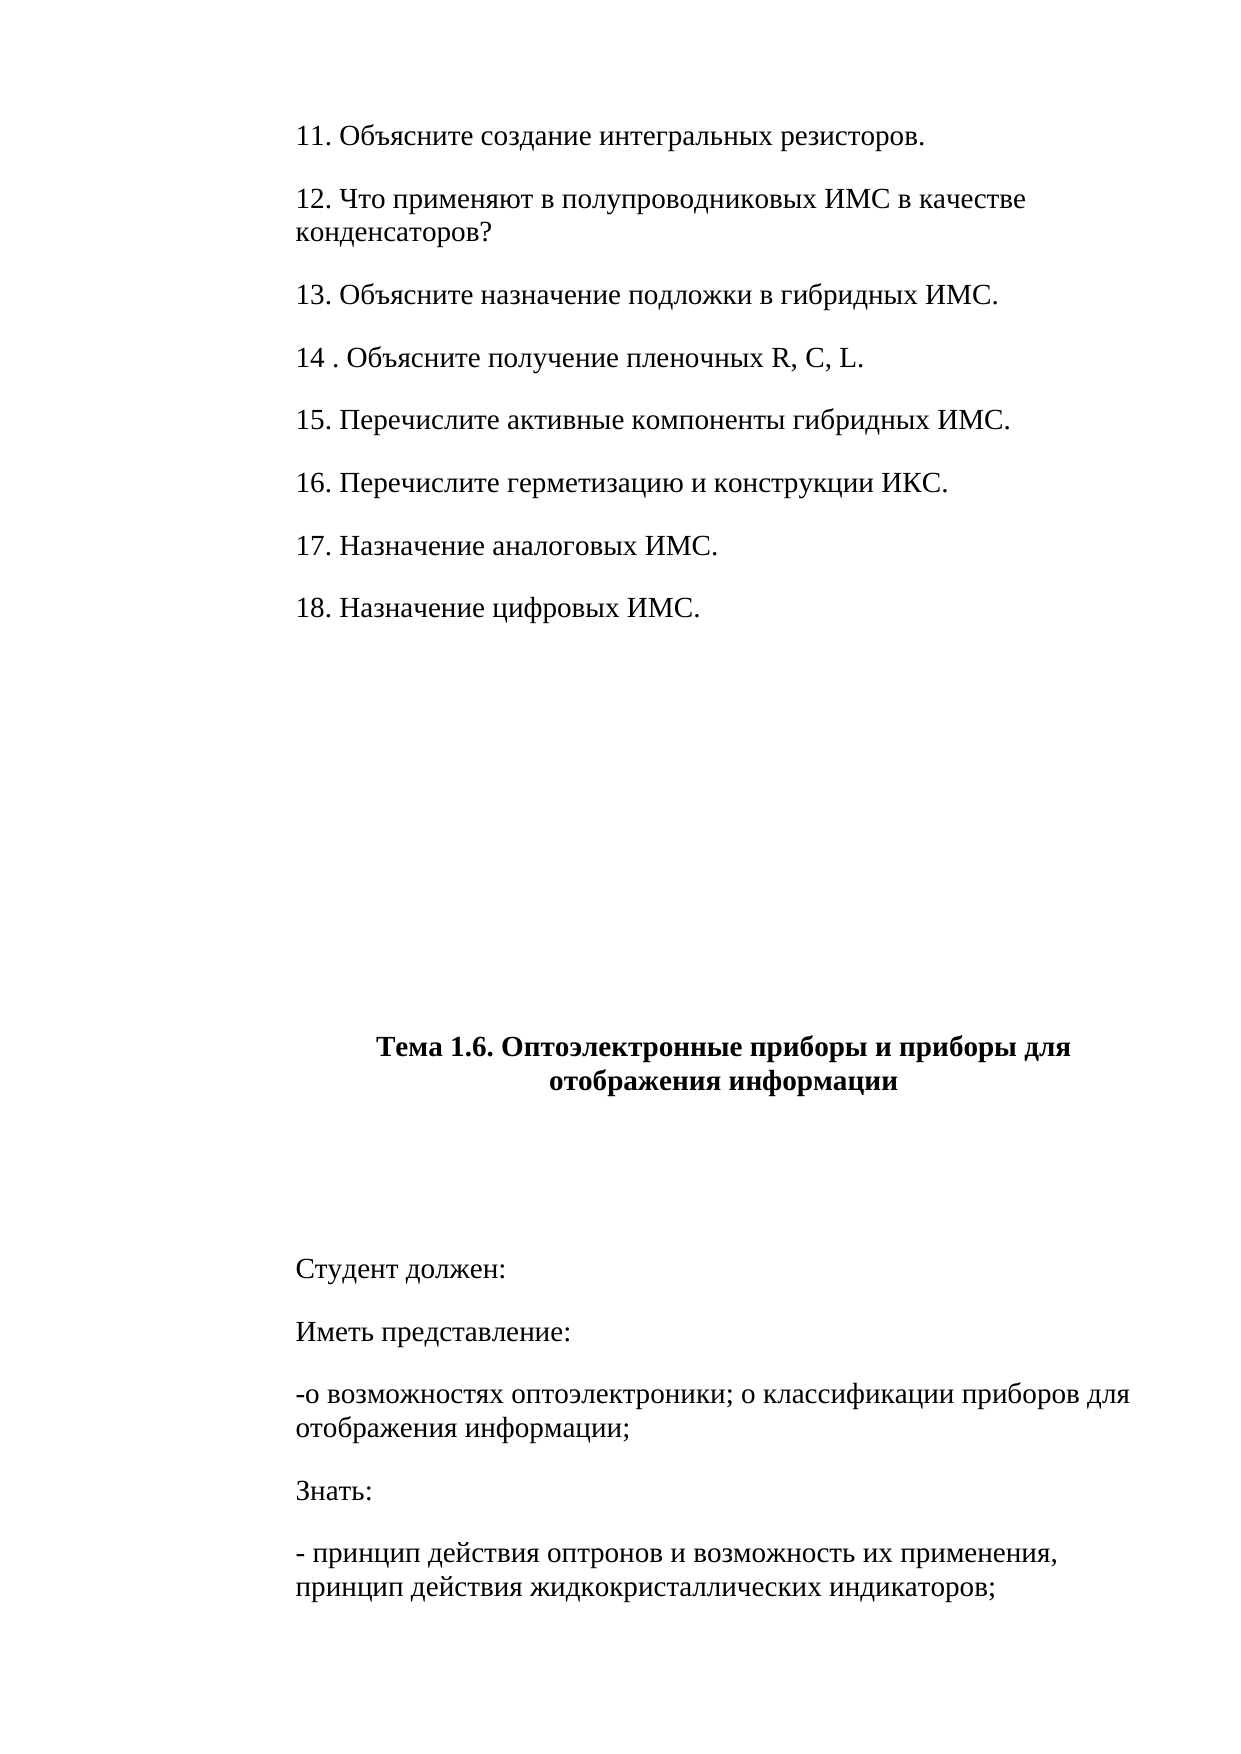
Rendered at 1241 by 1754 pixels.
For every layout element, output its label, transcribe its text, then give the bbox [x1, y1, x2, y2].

text 17. Назначение аналоговых ИМС. [295, 528, 1152, 561]
text Знать: [295, 1473, 1152, 1506]
text -о возможностях оптоэлектроники; о классификации приборов для отображения информации; [295, 1377, 1152, 1444]
text 16. Перечислите герметизацию и конструкции ИКС. [295, 465, 1152, 499]
text Студент должен: [295, 1251, 1152, 1285]
text 11. Объясните создание интегральных резисторов. [295, 118, 1152, 152]
text 18. Назначение цифровых ИМС. [295, 591, 1152, 624]
text 13. Объясните назначение подложки в гибридных ИМС. [295, 277, 1152, 311]
text Иметь представление: [295, 1314, 1152, 1347]
text - принцип действия оптронов и возможность их применения, принцип действия жидкокристаллических индикаторов; [295, 1536, 1152, 1603]
text 14 . Объясните получение пленочных R, C, L. [295, 340, 1152, 373]
text Тема 1.6. Оптоэлектронные приборы и приборы для отображения информации [295, 1029, 1152, 1097]
text 12. Что применяют в полупроводниковых ИМС в качестве конденсаторов? [295, 181, 1152, 248]
text 15. Перечислите активные компоненты гибридных ИМС. [295, 402, 1152, 436]
